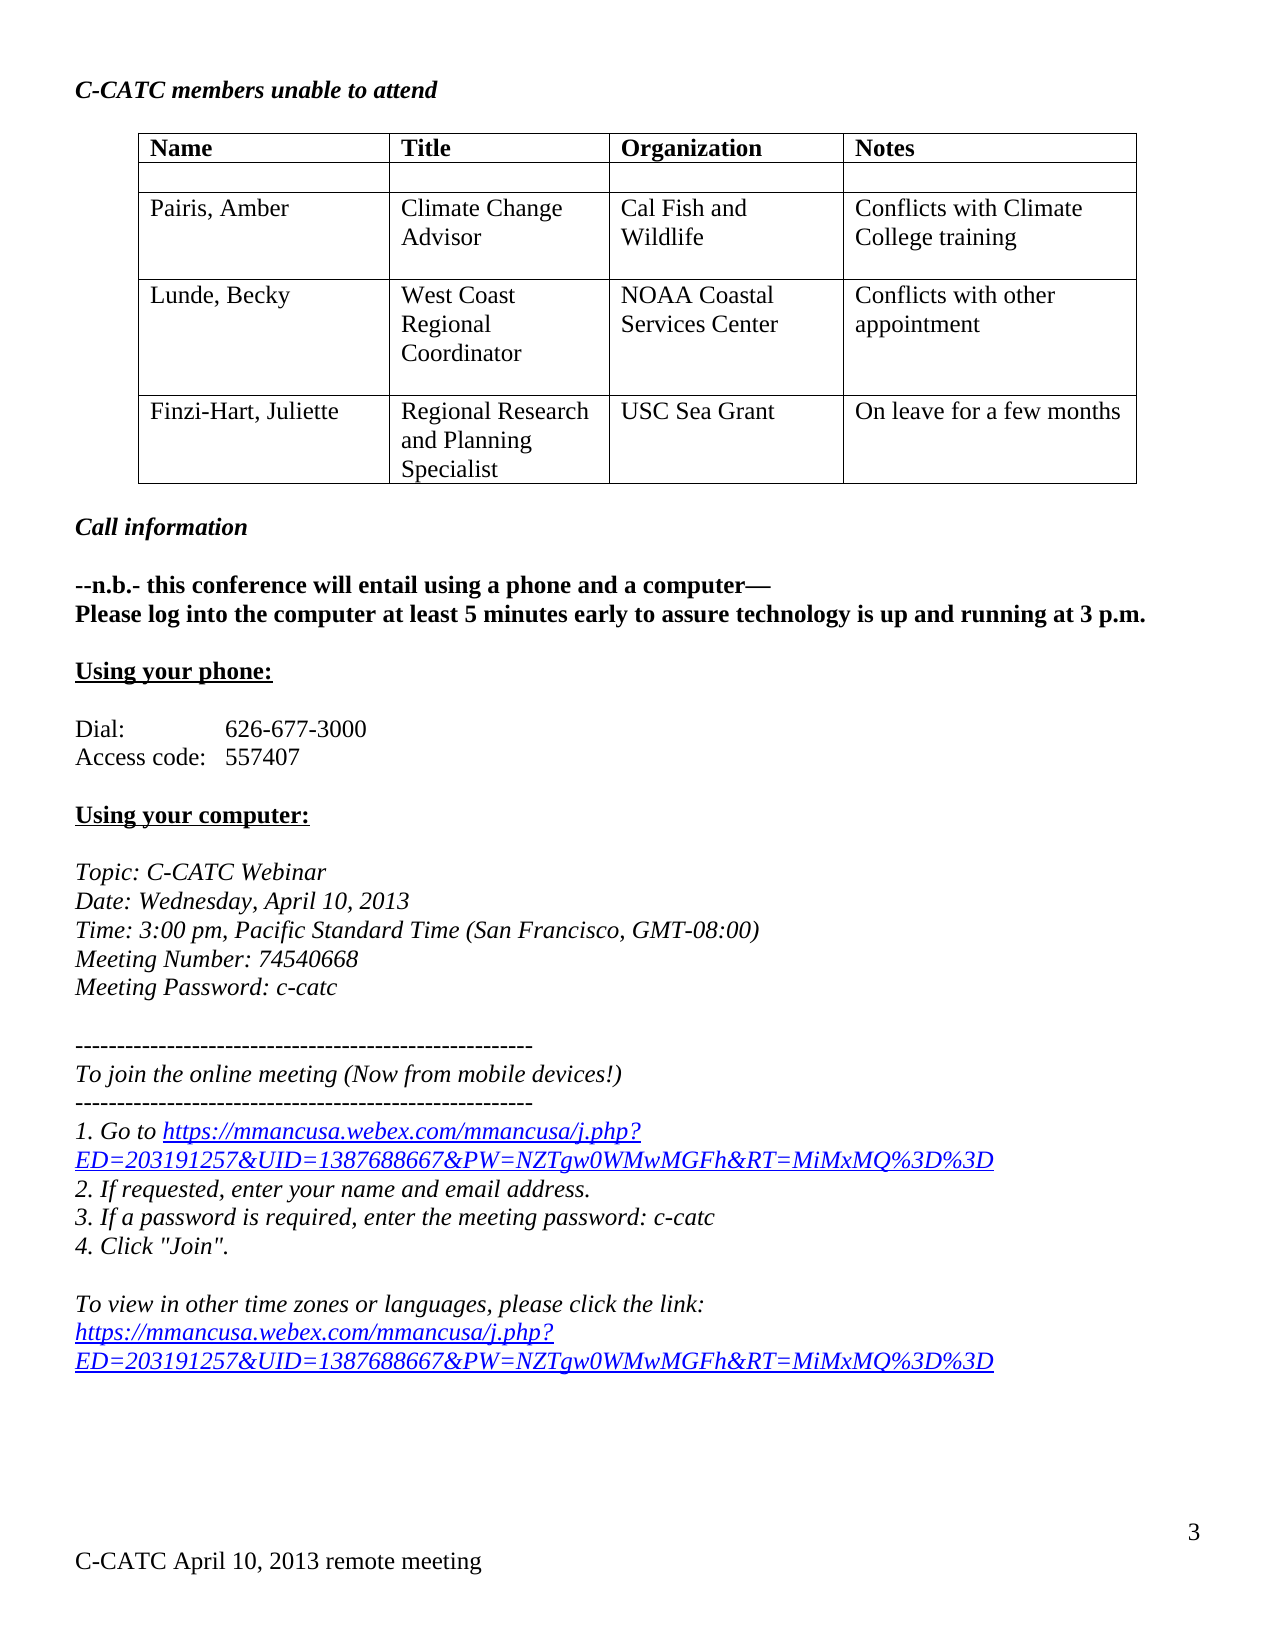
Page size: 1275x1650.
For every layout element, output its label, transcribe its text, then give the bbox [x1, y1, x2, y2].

text https://mmancusa.webex.com/mmancusa/j.php?ED=203191257&UID=1387688667&PW=NZTgw0WMwMGFh&RT=MiMxMQ%3D%3D [75, 1317, 1200, 1490]
table_cell Lunde, Becky [139, 280, 389, 395]
table_cell Regional Research and Planning Specialist [390, 396, 609, 483]
table_header Title [390, 134, 609, 162]
text Using your computer: [75, 800, 1200, 829]
text --n.b.- this conference will entail using a phone and a computer— [75, 570, 1200, 599]
text Dial: 626-677-3000 [75, 714, 1200, 742]
table_cell Conflicts with Climate College training [844, 193, 1136, 279]
text C-CATC members unable to attend [75, 75, 1200, 104]
text Access code: 557407 [75, 742, 1200, 771]
table_header Notes [844, 134, 1136, 162]
text Topic: C-CATC Webinar Date: Wednesday, April 10, 2013 Time: 3:00 pm, Pacific Standard Time (San Francisco, GMT-08:00) Meeting Number: 74540668 Meeting Password: c-catc ------------------------------------------------------- To join the online meeting (Now from mobile devices!) ------------------------------------------------------- 1. Go to https://mmancusa.webex.com/mmancusa/j.php?ED=203191257&UID=1387688667&PW=NZTgw0WMwMGFh&RT=MiMxMQ%3D%3D 2. If requested, enter your name and email address. 3. If a password is required, enter the meeting password: c-catc 4. Click "Join". To view in other time zones or languages, please click the link: [75, 857, 1200, 1317]
table_cell Climate Change Advisor [390, 193, 609, 279]
table_cell [390, 163, 609, 192]
table_cell On leave for a few months [844, 396, 1136, 483]
table_cell Finzi-Hart, Juliette [139, 396, 389, 483]
table_cell USC Sea Grant [610, 396, 843, 483]
table_cell [610, 163, 843, 192]
table_header Organization [610, 134, 843, 162]
table_header Name [139, 134, 389, 162]
table_cell West Coast Regional Coordinator [390, 280, 609, 395]
table_cell NOAA Coastal Services Center [610, 280, 843, 395]
text Using your phone: [75, 656, 1200, 685]
text Call information [75, 512, 1200, 541]
table_cell Pairis, Amber [139, 193, 389, 279]
table_cell [139, 163, 389, 192]
table_cell Conflicts with other appointment [844, 280, 1136, 395]
table_cell Cal Fish and Wildlife [610, 193, 843, 279]
text Please log into the computer at least 5 minutes early to assure technology is up and running at 3 p.m. [75, 599, 1200, 627]
table_cell [844, 163, 1136, 192]
